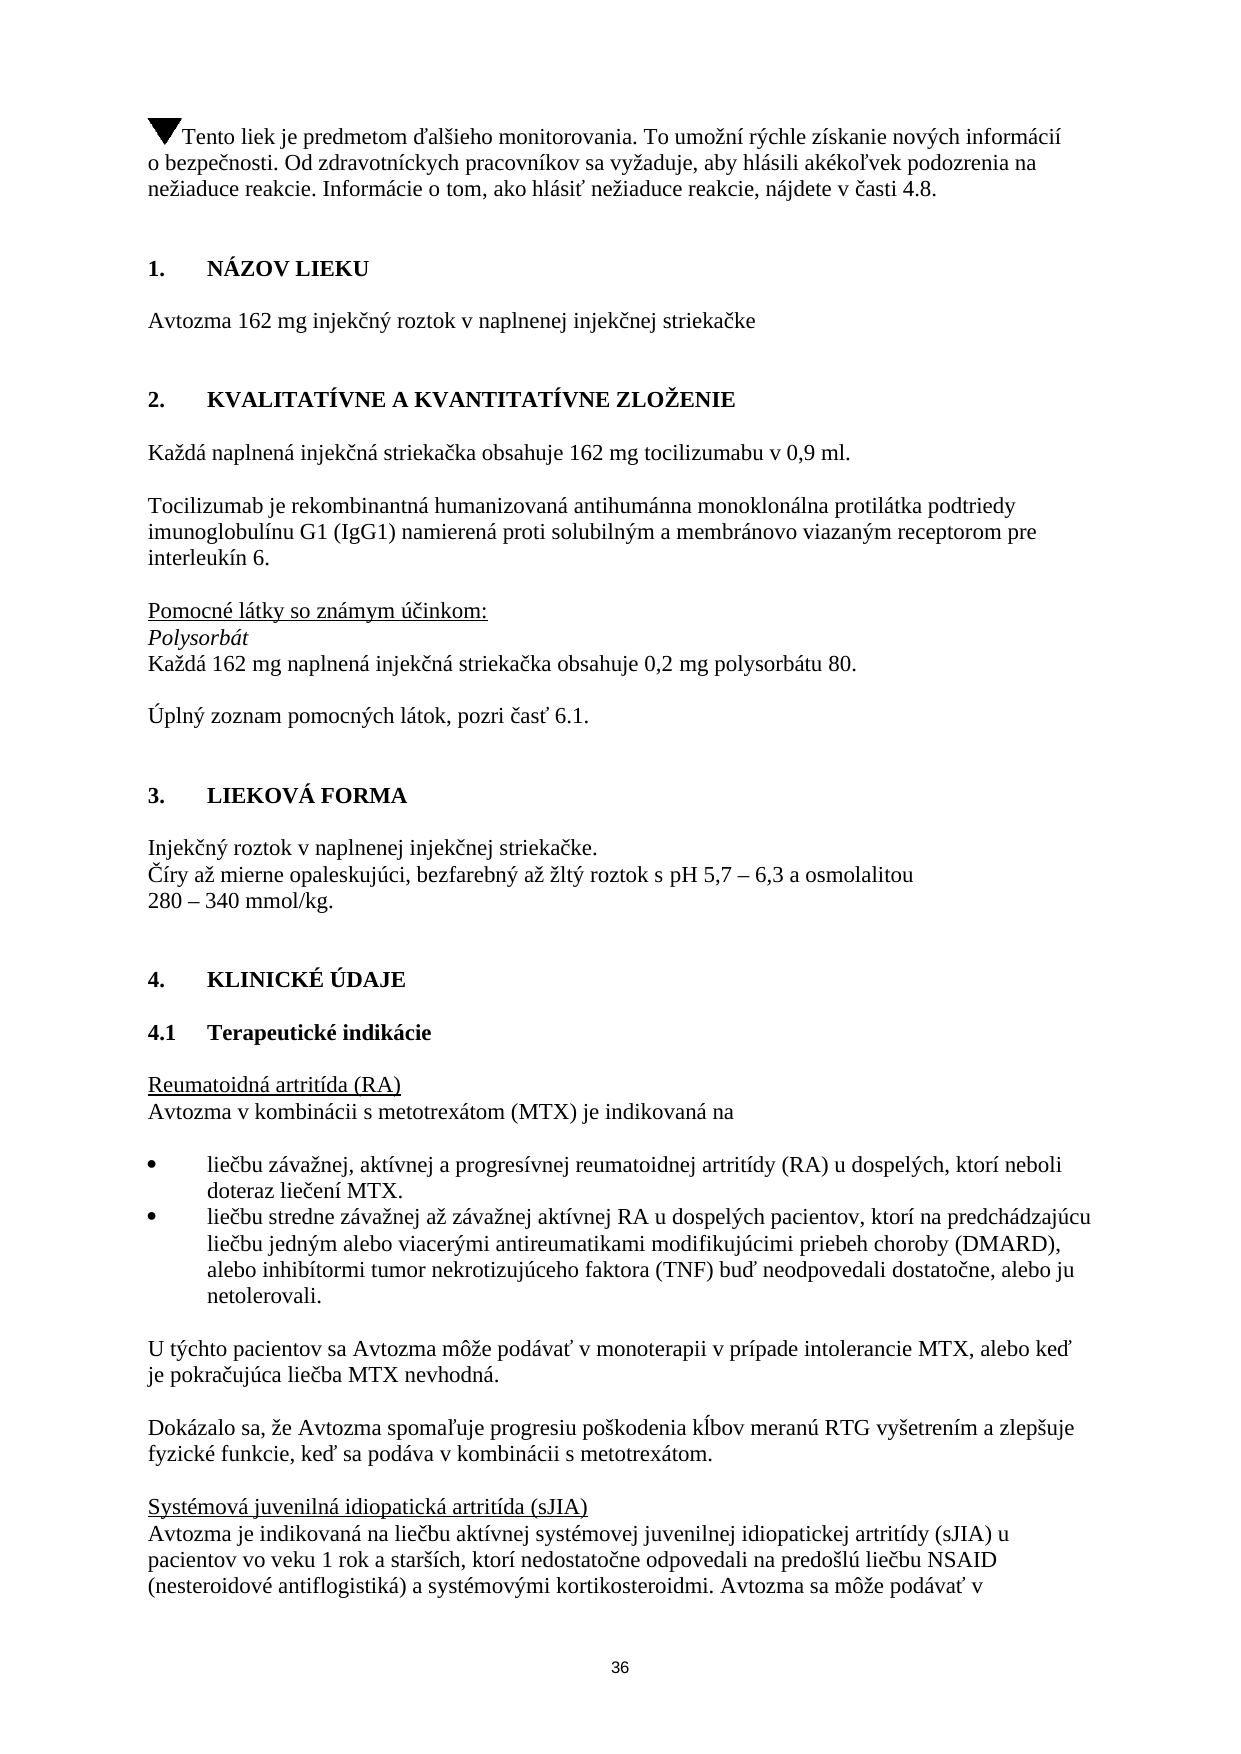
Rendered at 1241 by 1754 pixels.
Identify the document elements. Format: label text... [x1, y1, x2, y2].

text 4.1 Terapeutické indikácie [148, 1019, 1092, 1045]
text U týchto pacientov sa Avtozma môže podávať v monoterapii v prípade intolerancie MTX, alebo keď je pokračujúca liečba MTX nevhodná. [148, 1335, 1092, 1388]
text Pomocné látky so známym účinkom: [148, 597, 1092, 623]
text Avtozma 162 mg injekčný roztok v naplnenej injekčnej striekačke [148, 307, 1092, 334]
text Každá naplnená injekčná striekačka obsahuje 162 mg tocilizumabu v 0,9 ml. [148, 439, 1092, 465]
text Každá 162 mg naplnená injekčná striekačka obsahuje 0,2 mg polysorbátu 80. [148, 650, 1092, 676]
text 1. NÁZOV LIEKU [148, 254, 1092, 281]
list liečbu stredne závažnej až závažnej aktívnej RA u dospelých pacientov, ktorí na predchádzajúcu liečbu jedným alebo viacerými antireumatikami modifikujúcimi priebeh choroby (DMARD), alebo inhibítormi tumor nekrotizujúceho faktora (TNF) buď neodpovedali dostatočne, alebo ju netolerovali. [148, 1203, 1092, 1309]
text Reumatoidná artritída (RA) [148, 1072, 1092, 1098]
text 4. KLINICKÉ ÚDAJE [148, 966, 1092, 992]
text 2. KVALITATÍVNE A KVANTITATÍVNE ZLOŽENIE [148, 386, 1092, 413]
text Dokázalo sa, že Avtozma spomaľuje progresiu poškodenia kĺbov meranú RTG vyšetrením a zlepšuje fyzické funkcie, keď sa podáva v kombinácii s metotrexátom. [148, 1414, 1092, 1467]
text Systémová juvenilná idiopatická artritída (sJIA) [148, 1493, 1092, 1519]
picture [147, 118, 182, 145]
text Injekčný roztok v naplnenej injekčnej striekačke. [148, 834, 1092, 861]
text Tocilizumab je rekombinantná humanizovaná antihumánna monoklonálna protilátka podtriedy imunoglobulínu G1 (IgG1) namierená proti solubilným a membránovo viazaným receptorom pre interleukín 6. [148, 492, 1092, 571]
text 3. LIEKOVÁ FORMA [148, 782, 1092, 808]
text Polysorbát [148, 623, 1092, 650]
list liečbu závažnej, aktívnej a progresívnej reumatoidnej artritídy (RA) u dospelých, ktorí neboli doteraz liečení MTX. [148, 1151, 1092, 1203]
text Tento liek je predmetom ďalšieho monitorovania. To umožní rýchle získanie nových informácií o bezpečnosti. Od zdravotníckych pracovníkov sa vyžaduje, aby hlásili akékoľvek podozrenia na nežiaduce reakcie. Informácie o tom, ako hlásiť nežiaduce reakcie, nájdete v časti 4.8. [148, 118, 1092, 202]
text Číry až mierne opaleskujúci, bezfarebný až žltý roztok s pH 5,7 – 6,3 a osmolalitou 280 ‒ 340 mmol/kg. [148, 861, 1092, 913]
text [148, 1519, 1092, 1599]
text Úplný zoznam pomocných látok, pozri časť 6.1. [148, 703, 1092, 729]
text Avtozma v kombinácii s metotrexátom (MTX) je indikovaná na [148, 1098, 1092, 1124]
